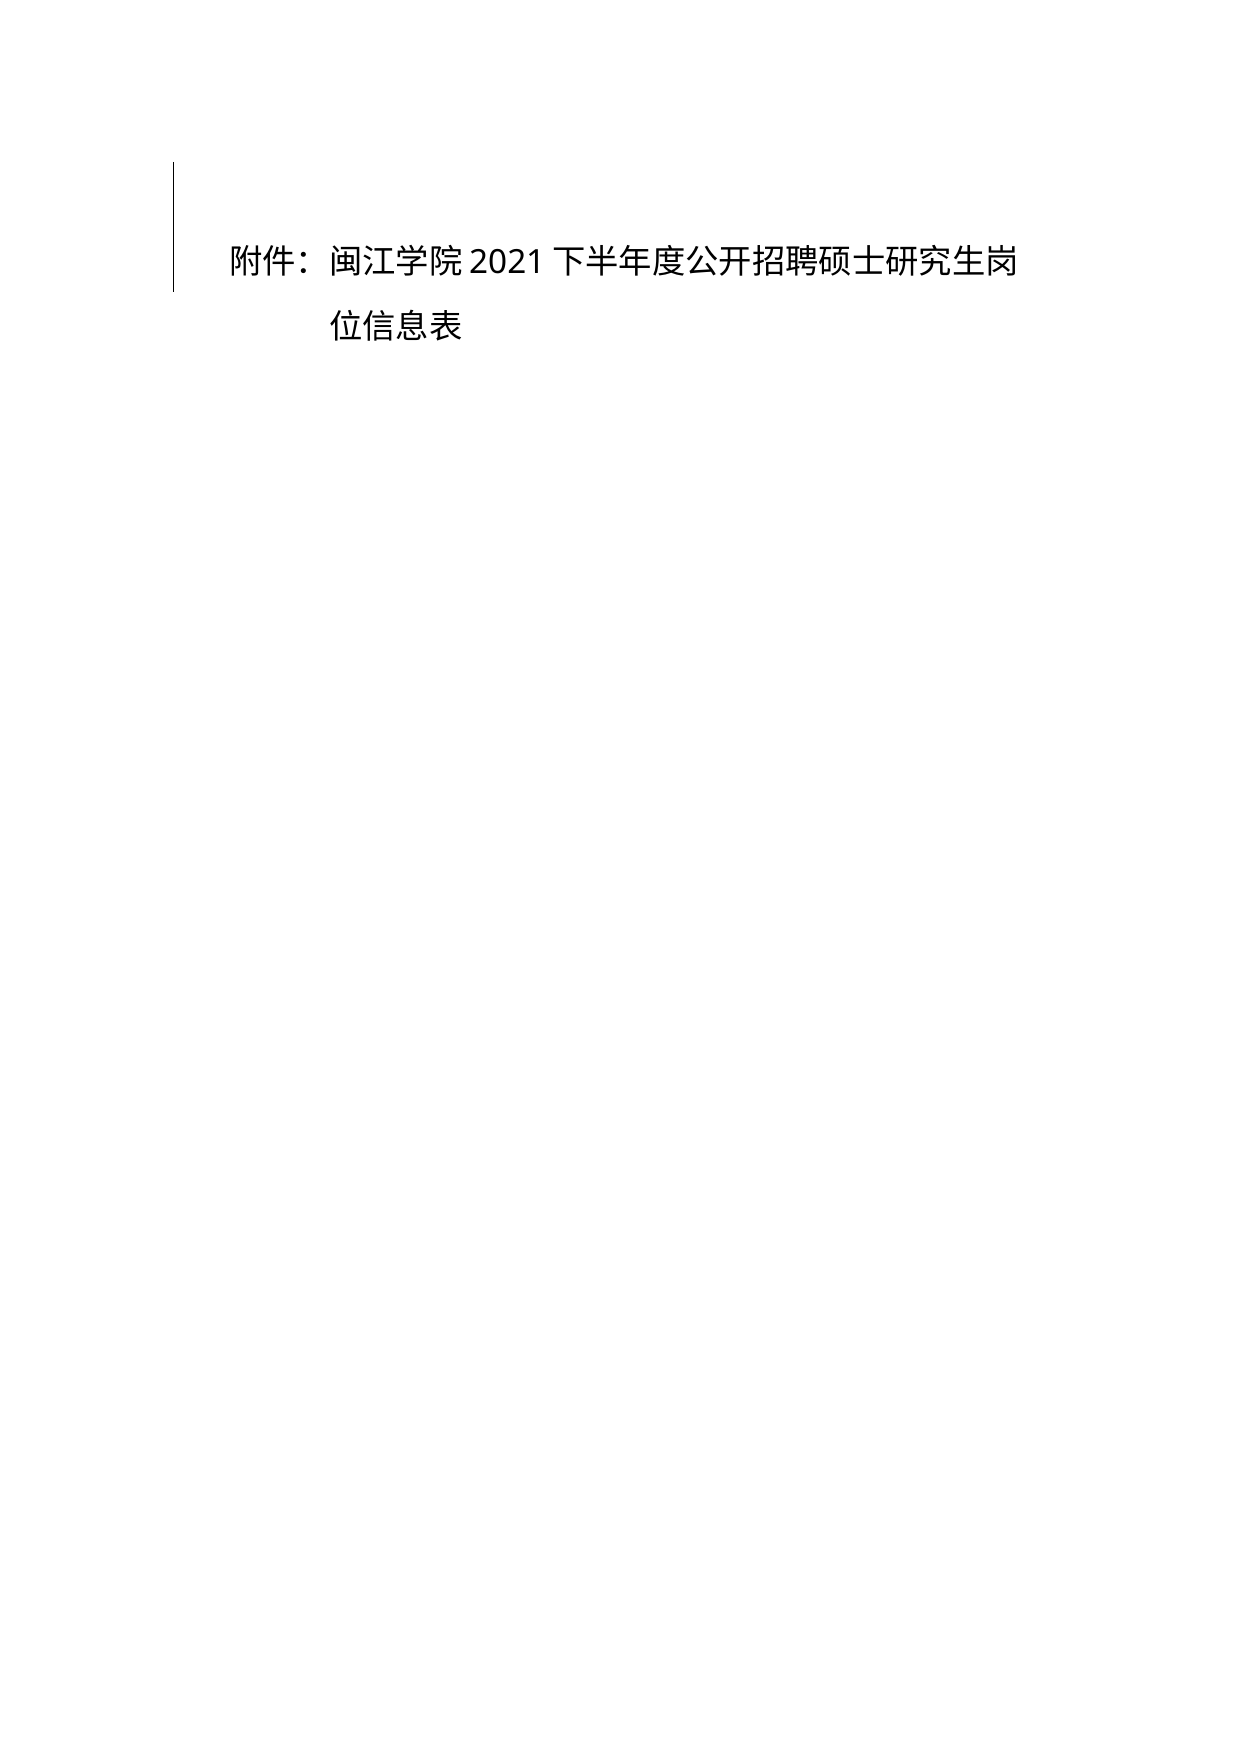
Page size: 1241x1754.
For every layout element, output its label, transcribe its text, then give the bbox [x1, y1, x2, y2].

text 附件：闽江学院2021下半年度公开招聘硕士研究生岗 位信息表 [229, 227, 1053, 357]
